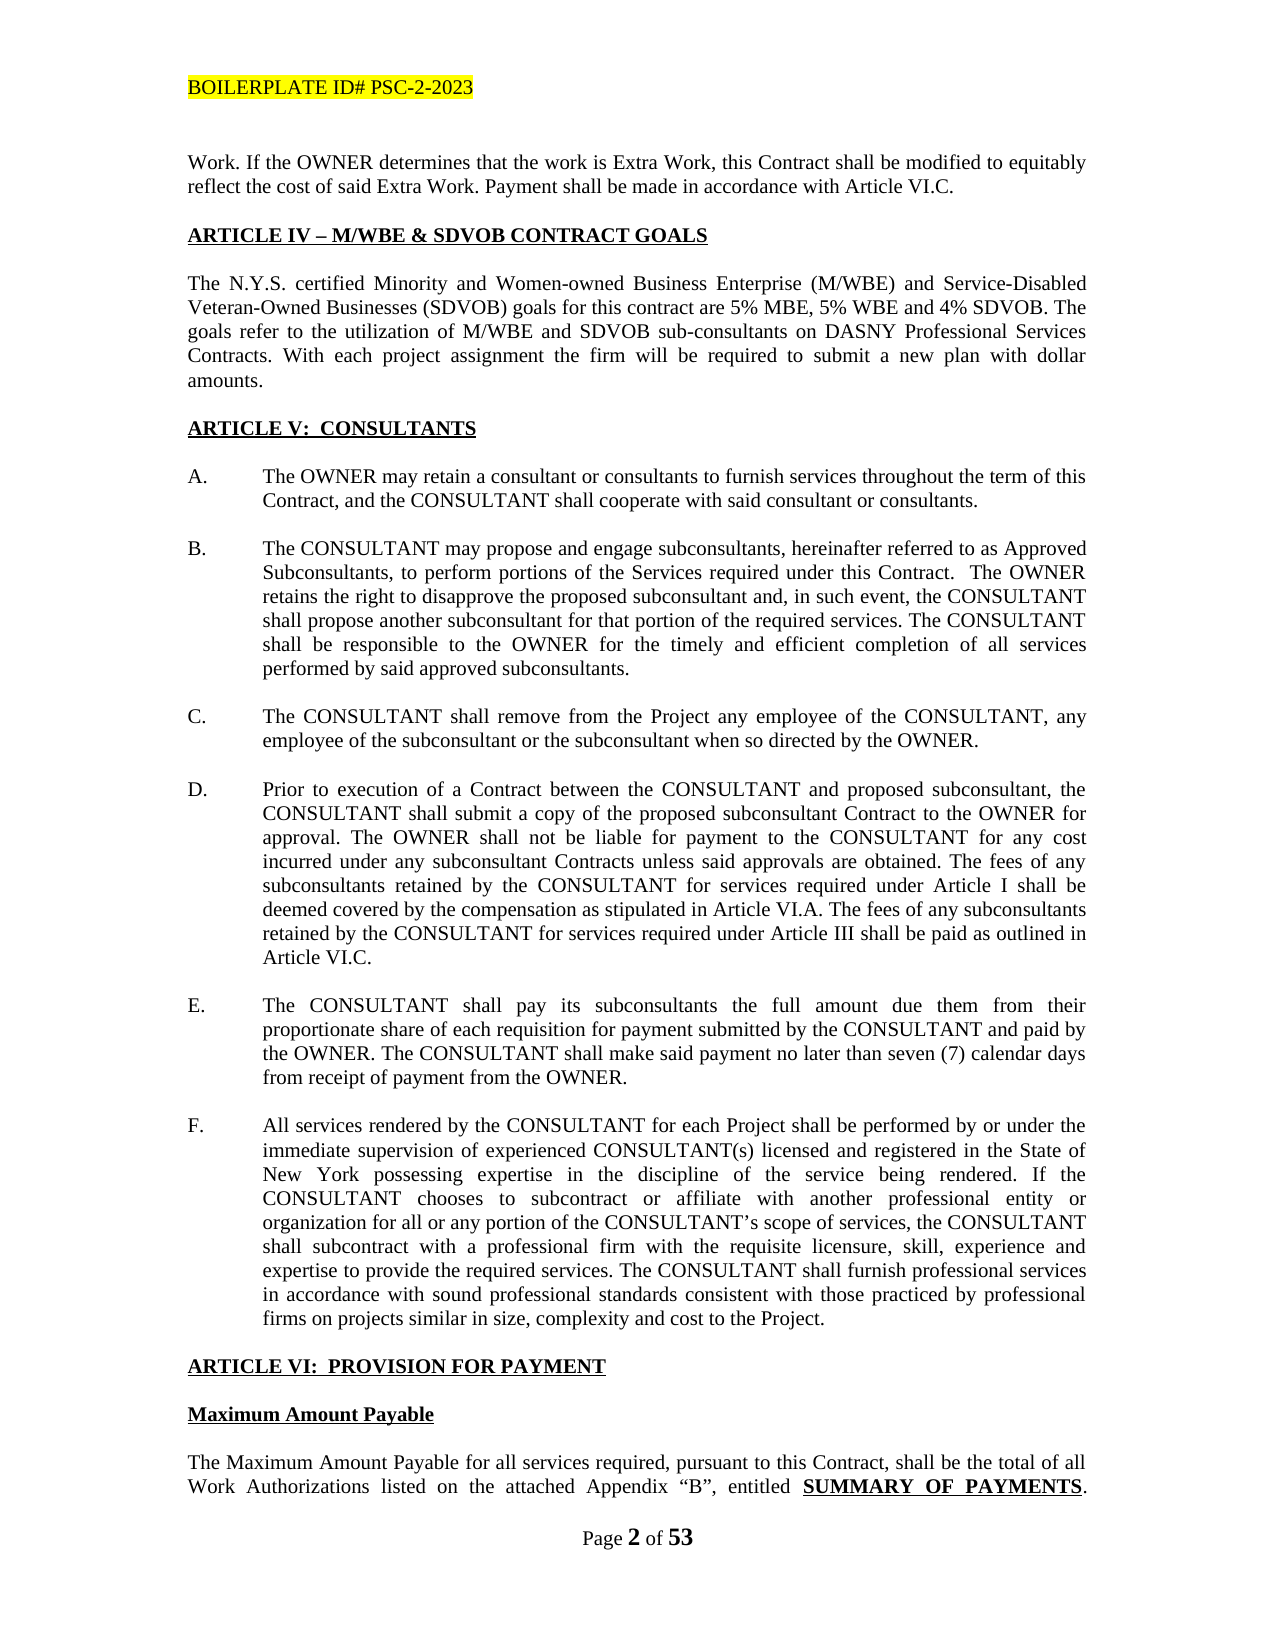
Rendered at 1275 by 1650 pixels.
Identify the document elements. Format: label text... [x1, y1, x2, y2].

text A. The OWNER may retain a consultant or consultants to furnish services throughout the term of this Contract, and the CONSULTANT shall cooperate with said consultant or consultants. [187, 464, 1087, 512]
text ARTICLE V: CONSULTANTS [187, 416, 1087, 440]
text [187, 150, 1087, 198]
text B. The CONSULTANT may propose and engage subconsultants, hereinafter referred to as Approved Subconsultants, to perform portions of the Services required under this Contract. The OWNER retains the right to disapprove the proposed subconsultant and, in such event, the CONSULTANT shall propose another subconsultant for that portion of the required services. The CONSULTANT shall be responsible to the OWNER for the timely and efficient completion of all services performed by said approved subconsultants. [187, 536, 1087, 680]
text The N.Y.S. certified Minority and Women-owned Business Enterprise (M/WBE) and Service-Disabled Veteran-Owned Businesses (SDVOB) goals for this contract are 5% MBE, 5% WBE and 4% SDVOB. The goals refer to the utilization of M/WBE and SDVOB sub-consultants on DASNY Professional Services Contracts. With each project assignment the firm will be required to submit a new plan with dollar amounts. [187, 271, 1087, 392]
text E. The CONSULTANT shall pay its subconsultants the full amount due them from their proportionate share of each requisition for payment submitted by the CONSULTANT and paid by the OWNER. The CONSULTANT shall make said payment no later than seven (7) calendar days from receipt of payment from the OWNER. [187, 993, 1087, 1089]
text C. The CONSULTANT shall remove from the Project any employee of the CONSULTANT, any employee of the subconsultant or the subconsultant when so directed by the OWNER. [187, 704, 1087, 752]
text ARTICLE VI: PROVISION FOR PAYMENT [187, 1354, 1087, 1378]
text D. Prior to execution of a Contract between the CONSULTANT and proposed subconsultant, the CONSULTANT shall submit a copy of the proposed subconsultant Contract to the OWNER for approval. The OWNER shall not be liable for payment to the CONSULTANT for any cost incurred under any subconsultant Contracts unless said approvals are obtained. The fees of any subconsultants retained by the CONSULTANT for services required under Article I shall be deemed covered by the compensation as stipulated in Article VI.A. The fees of any subconsultants retained by the CONSULTANT for services required under Article III shall be paid as outlined in Article VI.C. [187, 777, 1087, 969]
text Maximum Amount Payable [187, 1402, 1087, 1426]
text ARTICLE IV – M/WBE & SDVOB CONTRACT GOALS [187, 223, 1087, 247]
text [187, 1450, 1087, 1498]
text F. All services rendered by the CONSULTANT for each Project shall be performed by or under the immediate supervision of experienced CONSULTANT(s) licensed and registered in the State of New York possessing expertise in the discipline of the service being rendered. If the CONSULTANT chooses to subcontract or affiliate with another professional entity or organization for all or any portion of the CONSULTANT’s scope of services, the CONSULTANT shall subcontract with a professional firm with the requisite licensure, skill, experience and expertise to provide the required services. The CONSULTANT shall furnish professional services in accordance with sound professional standards consistent with those practiced by professional firms on projects similar in size, complexity and cost to the Project. [187, 1113, 1087, 1330]
